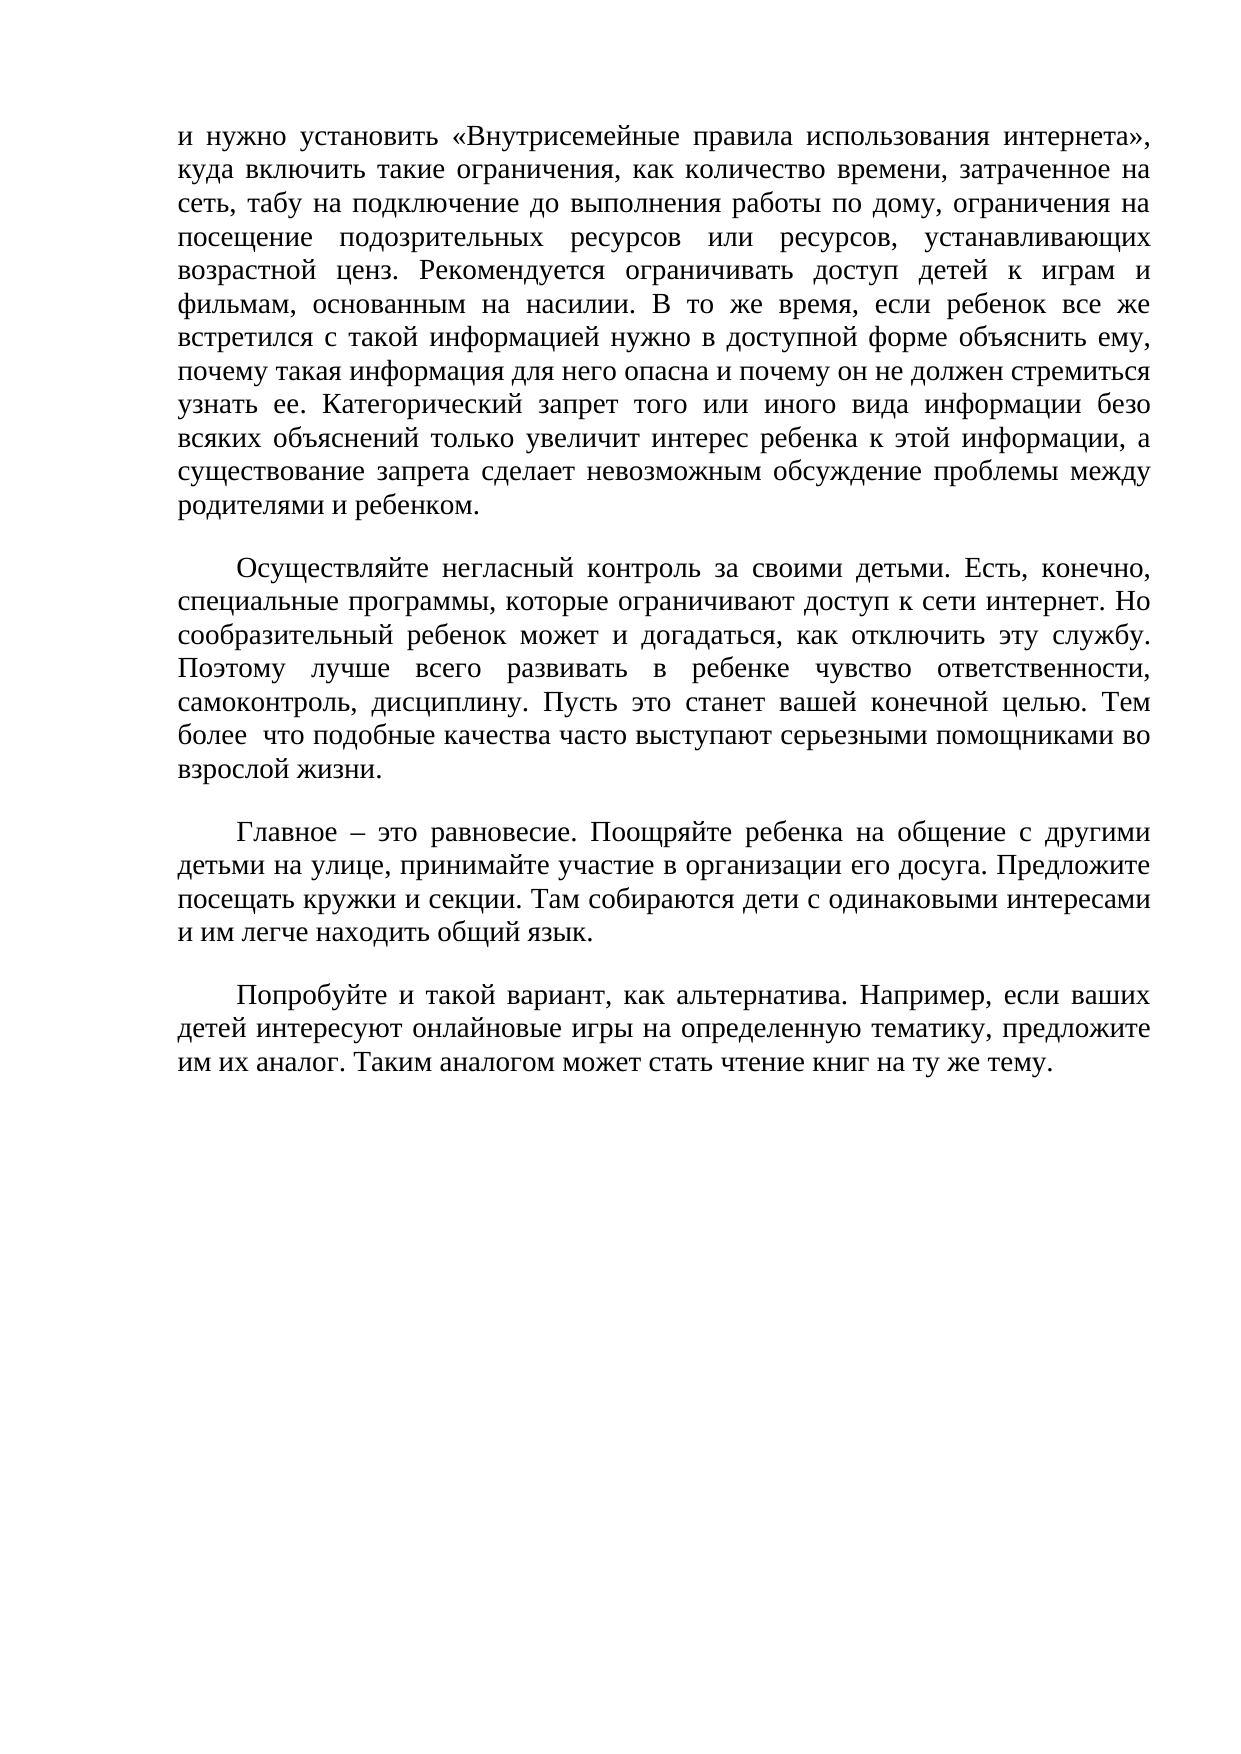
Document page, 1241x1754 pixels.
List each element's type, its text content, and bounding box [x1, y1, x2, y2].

text Главное – это равновесие. Поощряйте ребенка на общение с другими детьми на улице, принимайте участие в организации его досуга. Предложите посещать кружки и секции. Там собираются дети с одинаковыми интересами и им легче находить общий язык. [177, 814, 1152, 948]
text Попробуйте и такой вариант, как альтернатива. Например, если ваших детей интересуют онлайновые игры на определенную тематику, предложите им их аналог. Таким аналогом может стать чтение книг на ту же тему. [177, 977, 1152, 1078]
text Осуществляйте негласный контроль за своими детьми. Есть, конечно, специальные программы, которые ограничивают доступ к сети интернет. Но сообразительный ребенок может и догадаться, как отключить эту службу. Поэтому лучше всего развивать в ребенке чувство ответственности, самоконтроль, дисциплину. Пусть это станет вашей конечной целью. Тем более что подобные качества часто выступают серьезными помощниками во взрослой жизни. [177, 550, 1152, 784]
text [177, 118, 1152, 521]
